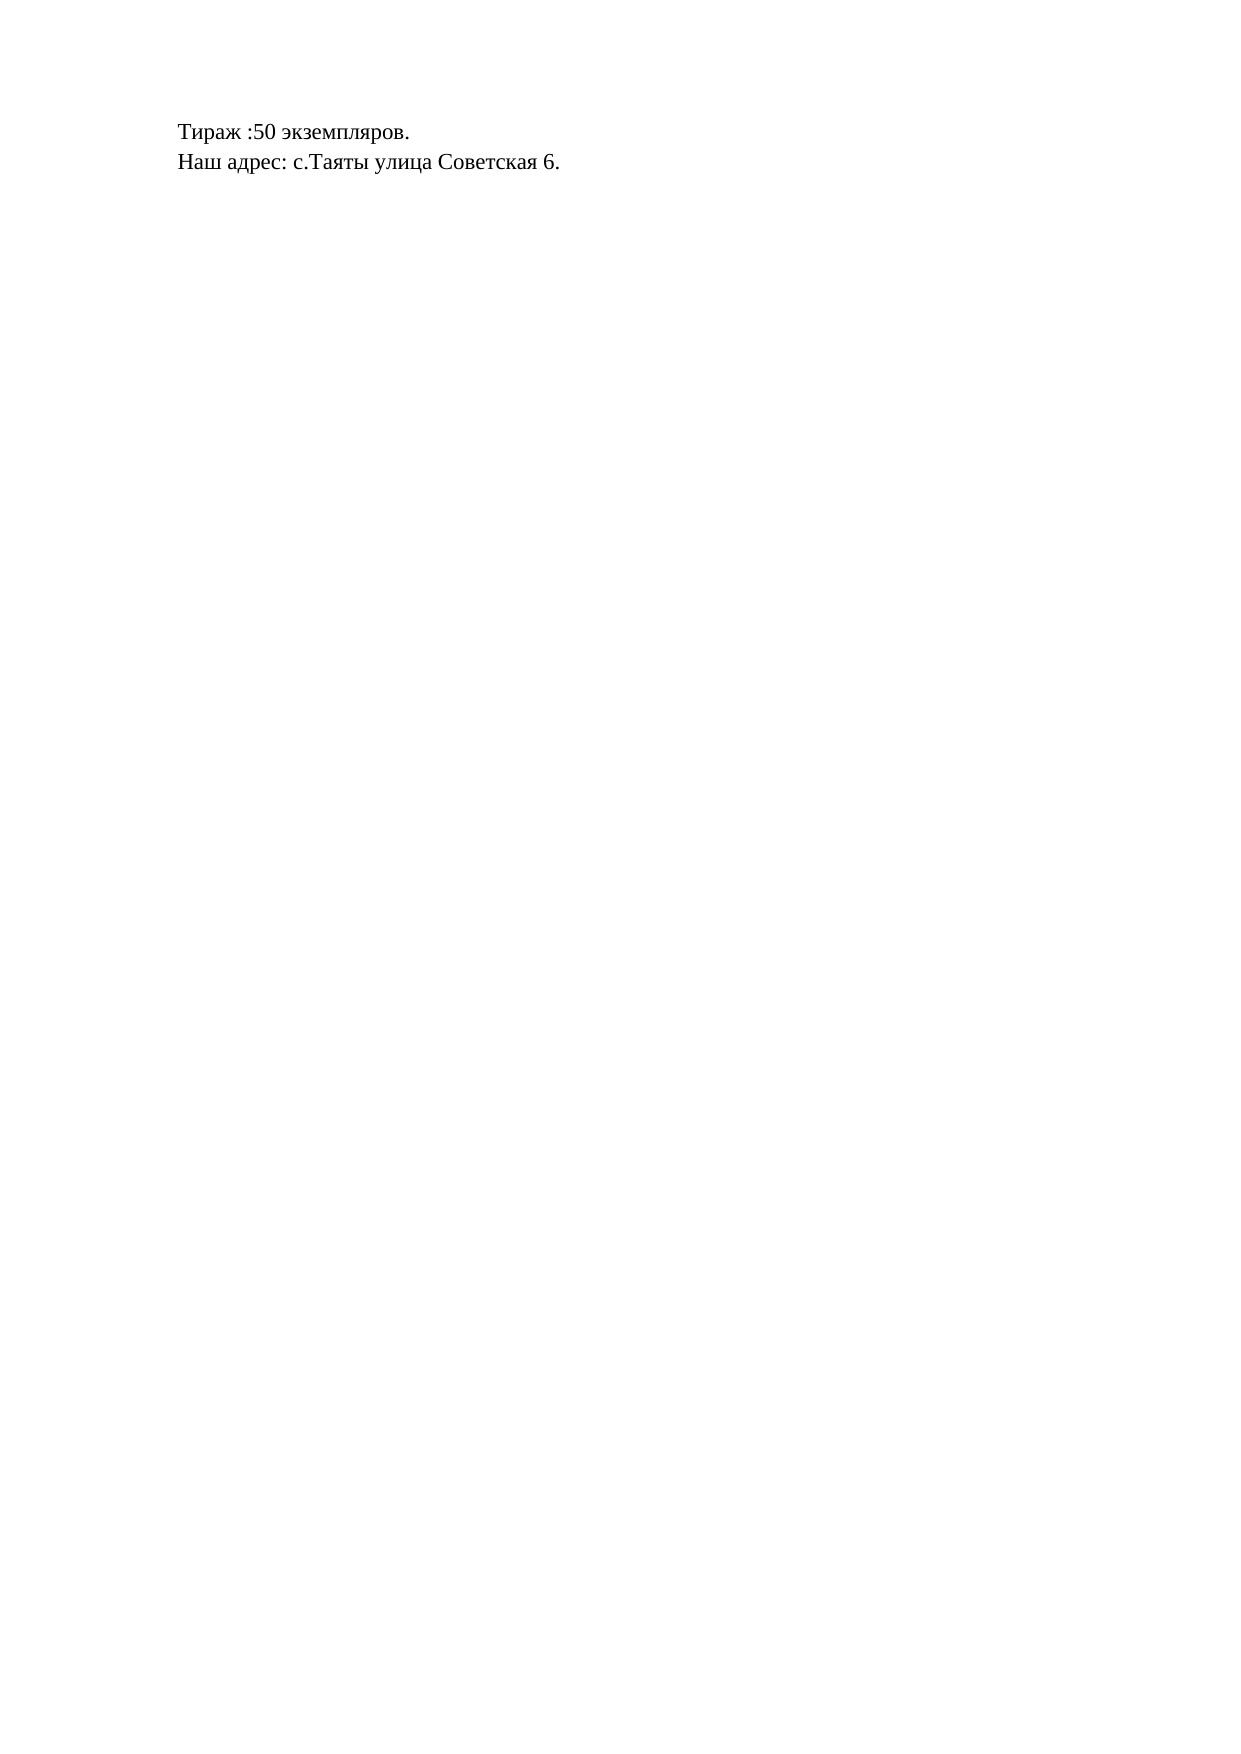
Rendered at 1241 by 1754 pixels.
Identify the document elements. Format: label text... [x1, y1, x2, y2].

text Наш адрес: с.Таяты улица Советская 6. [177, 148, 1152, 175]
text Тираж :50 экземпляров. [177, 118, 1152, 144]
